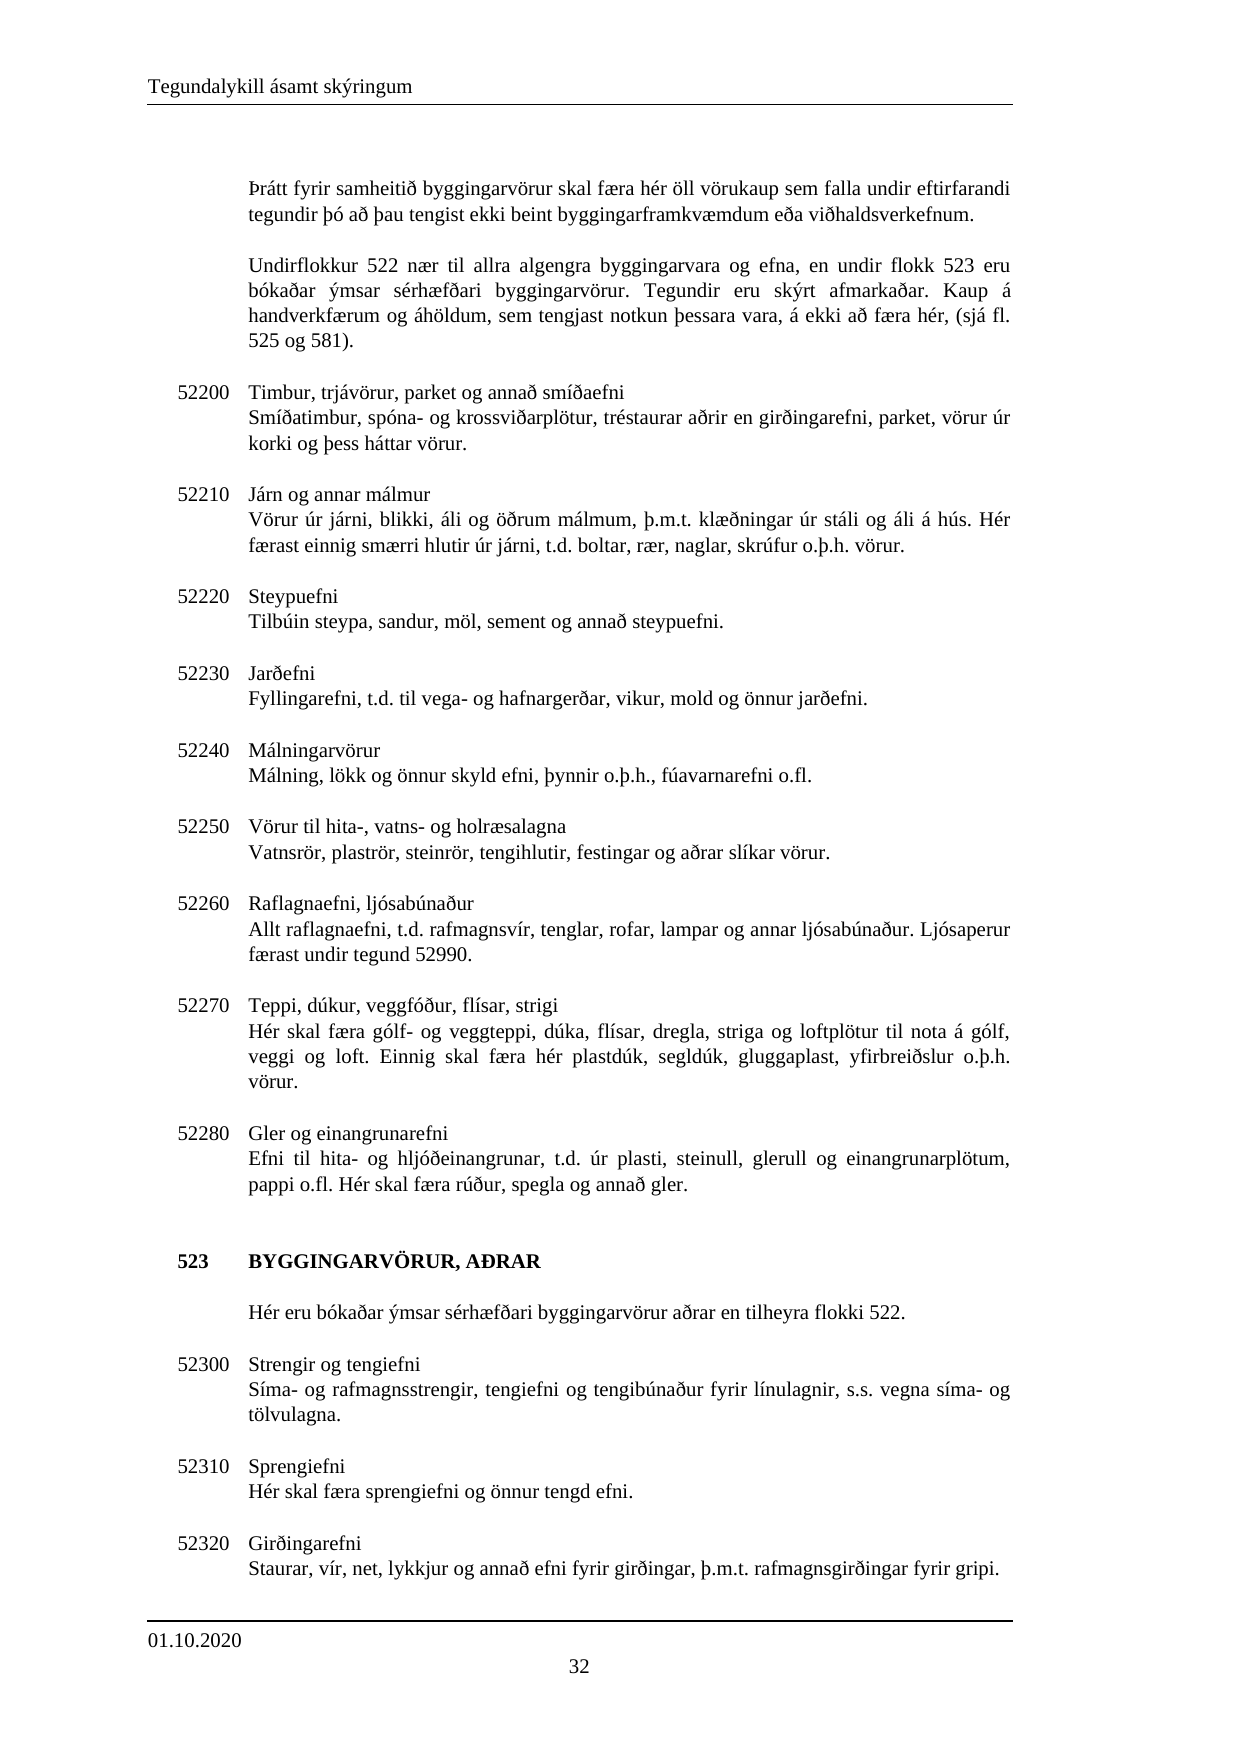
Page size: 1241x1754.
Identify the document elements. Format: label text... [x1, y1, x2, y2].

text 52310 Sprengiefni [177, 1453, 1012, 1478]
text 52280 Gler og einangrunarefni [177, 1121, 1012, 1145]
text Vörur úr járni, blikki, áli og öðrum málmum, þ.m.t. klæðningar úr stáli og áli á hús. Hér færast einnig smærri hlutir úr járni, t.d. boltar, rær, naglar, skrúfur o.þ.h. vörur. [248, 507, 1012, 557]
text Staurar, vír, net, lykkjur og annað efni fyrir girðingar, þ.m.t. rafmagnsgirðingar fyrir gripi. [177, 1556, 1012, 1580]
text Hér eru bókaðar ýmsar sérhæfðari byggingarvörur aðrar en tilheyra flokki 522. [177, 1300, 1012, 1324]
text 52250 Vörur til hita-, vatns- og holræsalagna [177, 814, 1012, 838]
text Þrátt fyrir samheitið byggingarvörur skal færa hér öll vörukaup sem falla undir eftirfarandi tegundir þó að þau tengist ekki beint byggingarframkvæmdum eða viðhaldsverkefnum. [248, 176, 1012, 226]
text Smíðatimbur, spóna- og krossviðarplötur, tréstaurar aðrir en girðingarefni, parket, vörur úr korki og þess háttar vörur. [248, 405, 1012, 454]
text Allt raflagnaefni, t.d. rafmagnsvír, tenglar, rofar, lampar og annar ljósabúnaður. Ljósaperur færast undir tegund 52990. [248, 917, 1012, 966]
text 52220 Steypuefni [177, 584, 1012, 608]
text 52210 Járn og annar málmur [177, 482, 1012, 506]
text Málning, lökk og önnur skyld efni, þynnir o.þ.h., fúavarnarefni o.fl. [177, 763, 1012, 787]
text Efni til hita- og hljóðeinangrunar, t.d. úr plasti, steinull, glerull og einangrunarplötum, pappi o.fl. Hér skal færa rúður, spegla og annað gler. [248, 1146, 1012, 1196]
text 52240 Málningarvörur [177, 737, 1012, 762]
text 523 BYGGINGARVÖRUR, AÐRAR [177, 1249, 1012, 1273]
text 52260 Raflagnaefni, ljósabúnaður [177, 891, 1012, 915]
text 52320 Girðingarefni [177, 1530, 1012, 1554]
text Síma- og rafmagnsstrengir, tengiefni og tengibúnaður fyrir línulagnir, s.s. vegna síma- og tölvulagna. [248, 1377, 1012, 1426]
text Hér skal færa sprengiefni og önnur tengd efni. [177, 1479, 1012, 1503]
text 52270 Teppi, dúkur, veggfóður, flísar, strigi [177, 993, 1012, 1017]
text 52200 Timbur, trjávörur, parket og annað smíðaefni [177, 379, 1012, 404]
text Undirflokkur 522 nær til allra algengra byggingarvara og efna, en undir flokk 523 eru bókaðar ýmsar sérhæfðari byggingarvörur. Tegundir eru skýrt afmarkaðar. Kaup á handverkfærum og áhöldum, sem tengjast notkun þessara vara, á ekki að færa hér, (sjá fl. 525 og 581). [248, 253, 1012, 352]
text Hér skal færa gólf- og veggteppi, dúka, flísar, dregla, striga og loftplötur til nota á gólf, veggi og loft. Einnig skal færa hér plastdúk, segldúk, gluggaplast, yfirbreiðslur o.þ.h. vörur. [248, 1019, 1012, 1093]
text Tilbúin steypa, sandur, möl, sement og annað steypuefni. [177, 609, 1012, 633]
text Vatnsrör, plaströr, steinrör, tengihlutir, festingar og aðrar slíkar vörur. [177, 840, 1012, 864]
text 52300 Strengir og tengiefni [177, 1351, 1012, 1376]
text Fyllingarefni, t.d. til vega- og hafnargerðar, vikur, mold og önnur jarðefni. [177, 686, 1012, 710]
text 52230 Jarðefni [177, 661, 1012, 685]
